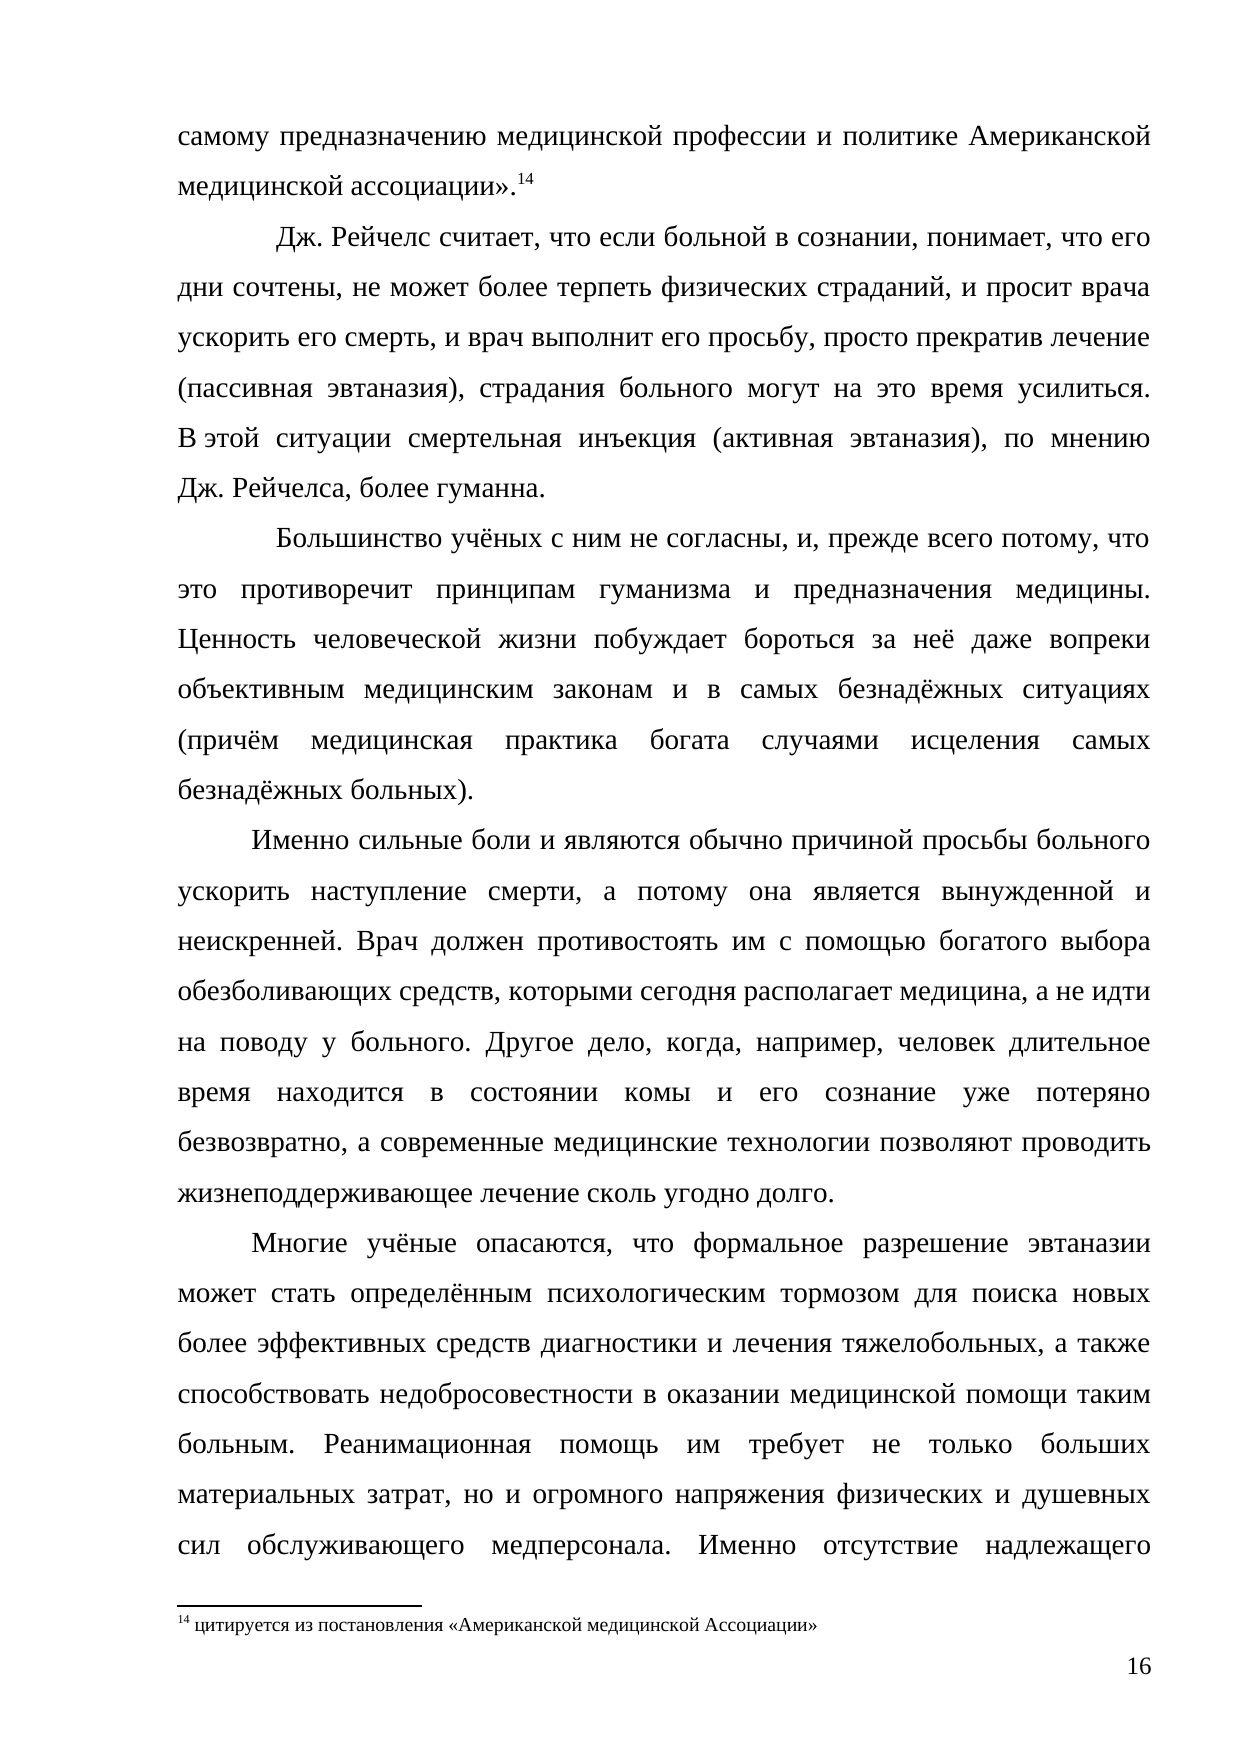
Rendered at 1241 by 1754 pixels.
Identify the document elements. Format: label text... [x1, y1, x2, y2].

text Дж. Рейчелс считает, что если больной в сознании, понимает, что его дни сочтены, не может более терпеть физических страданий, и просит врача ускорить его смерть, и врач выполнит его просьбу, просто прекратив лечение (пассивная эвтаназия), страдания больного могут на это время усилиться. В этой ситуации смертельная инъекция (активная эвтаназия), по мнению Дж. Рейчелса, более гуманна. [177, 219, 1152, 504]
text Большинство учёных с ним не согласны, и, прежде всего потому, что это противоречит принципам гуманизма и предназначения медицины. Ценность человеческой жизни побуждает бороться за неё даже вопреки объективным медицинским законам и в самых безнадёжных ситуациях (причём медицинская практика богата случаями исцеления самых безнадёжных больных). [177, 521, 1152, 806]
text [177, 1225, 1152, 1560]
text Именно сильные боли и являются обычно причиной просьбы больного ускорить наступление смерти, а потому она является вынужденной и неискренней. Врач должен противостоять им с помощью богатого выбора обезболивающих средств, которыми сегодня располагает медицина, а не идти на поводу у больного. Другое дело, когда, например, человек длительное время находится в состоянии комы и его сознание уже потеряно безвозвратно, а современные медицинские технологии позволяют проводить жизнеподдерживающее лечение сколь угодно долго. [177, 822, 1152, 1208]
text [177, 118, 1152, 202]
